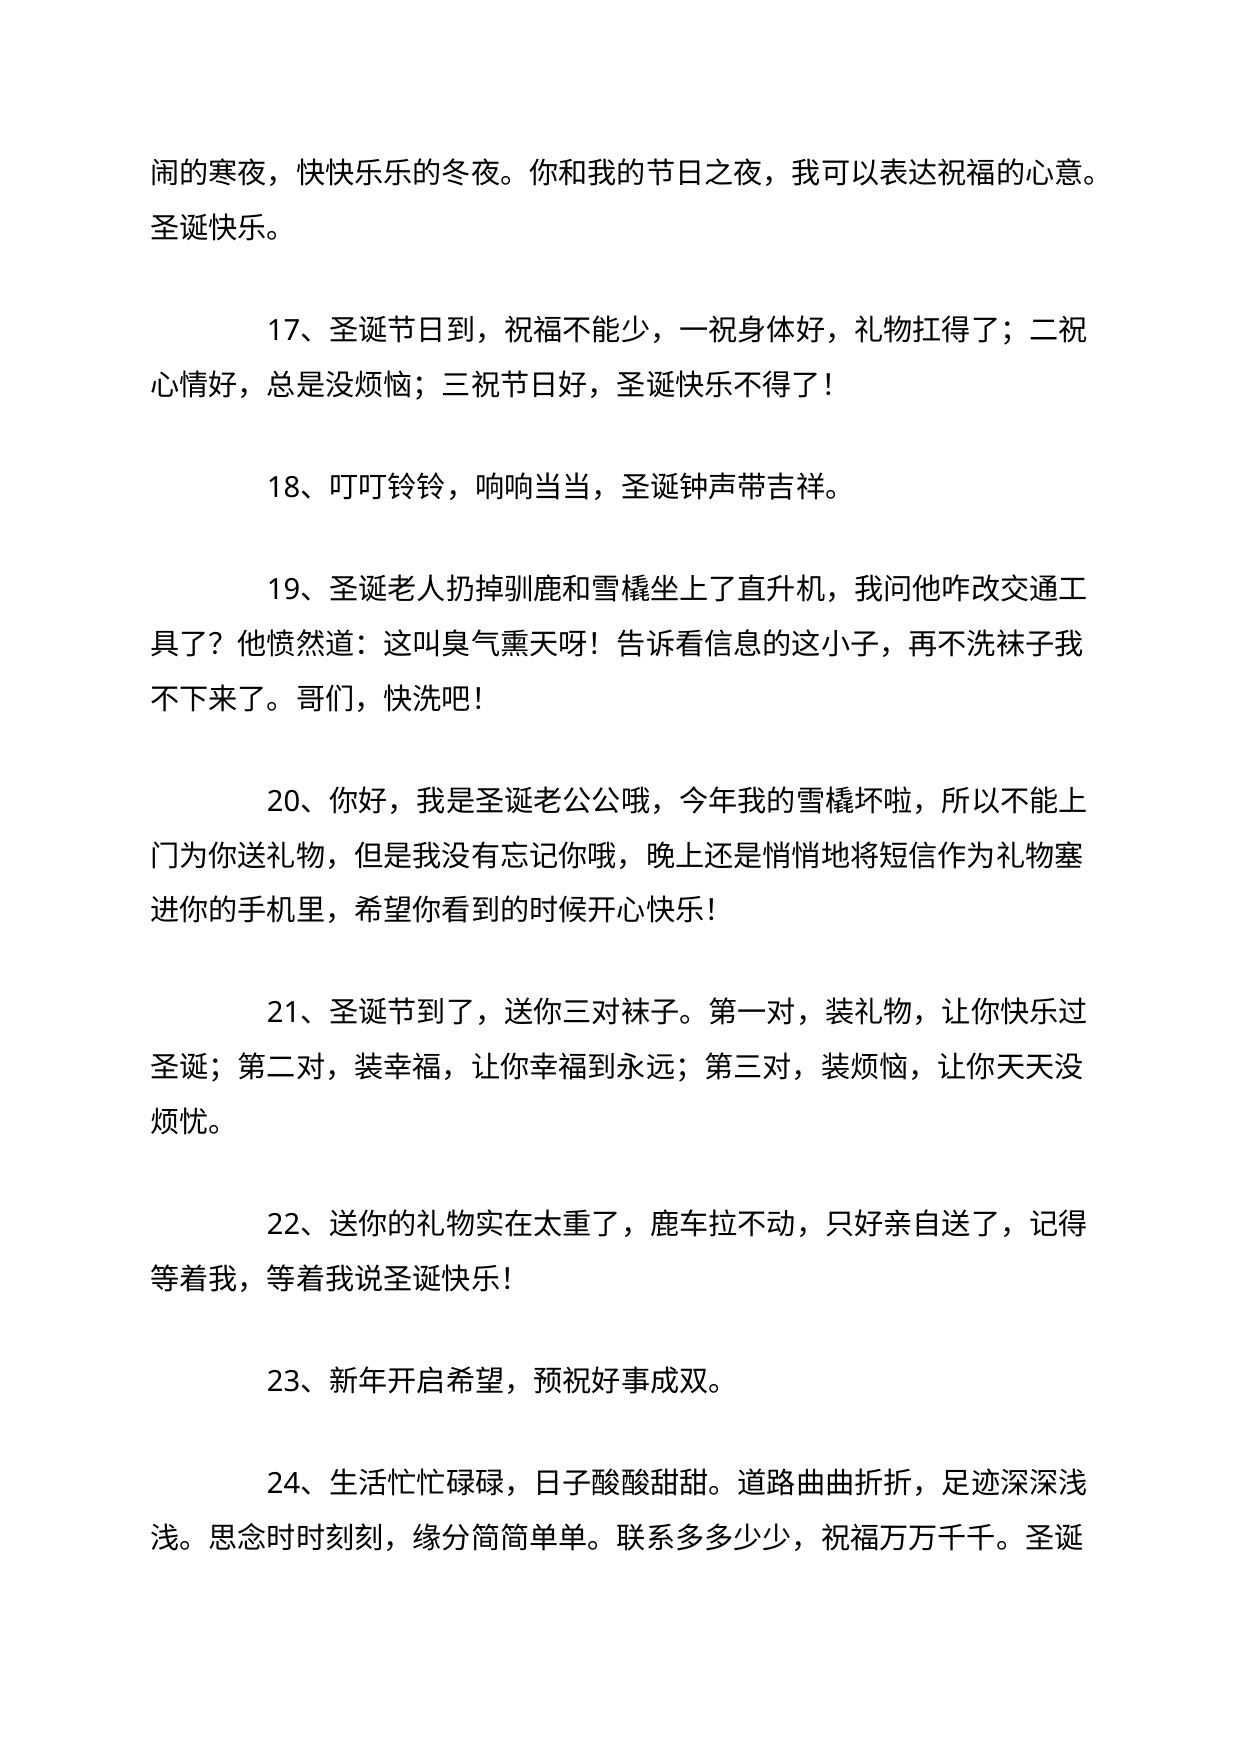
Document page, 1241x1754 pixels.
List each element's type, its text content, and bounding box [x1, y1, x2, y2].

text 17、圣诞节日到，祝福不能少，一祝身体好，礼物扛得了；二祝心情好，总是没烦恼；三祝节日好，圣诞快乐不得了！ [150, 307, 1090, 404]
text 22、送你的礼物实在太重了，鹿车拉不动，只好亲自送了，记得等着我，等着我说圣诞快乐！ [150, 1200, 1090, 1298]
text 19、圣诞老人扔掉驯鹿和雪橇坐上了直升机，我问他咋改交通工具了？他愤然道：这叫臭气熏天呀！告诉看信息的这小子，再不洗袜子我不下来了。哥们，快洗吧！ [150, 565, 1090, 718]
text 20、你好，我是圣诞老公公哦，今年我的雪橇坏啦，所以不能上门为你送礼物，但是我没有忘记你哦，晚上还是悄悄地将短信作为礼物塞进你的手机里，希望你看到的时候开心快乐！ [150, 777, 1090, 929]
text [150, 150, 1090, 247]
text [150, 1459, 1090, 1556]
text 21、圣诞节到了，送你三对袜子。第一对，装礼物，让你快乐过圣诞；第二对，装幸福，让你幸福到永远；第三对，装烦恼，让你天天没烦忧。 [150, 989, 1090, 1141]
text 23、新年开启希望，预祝好事成双。 [150, 1357, 1090, 1399]
text 18、叮叮铃铃，响响当当，圣诞钟声带吉祥。 [150, 463, 1090, 506]
